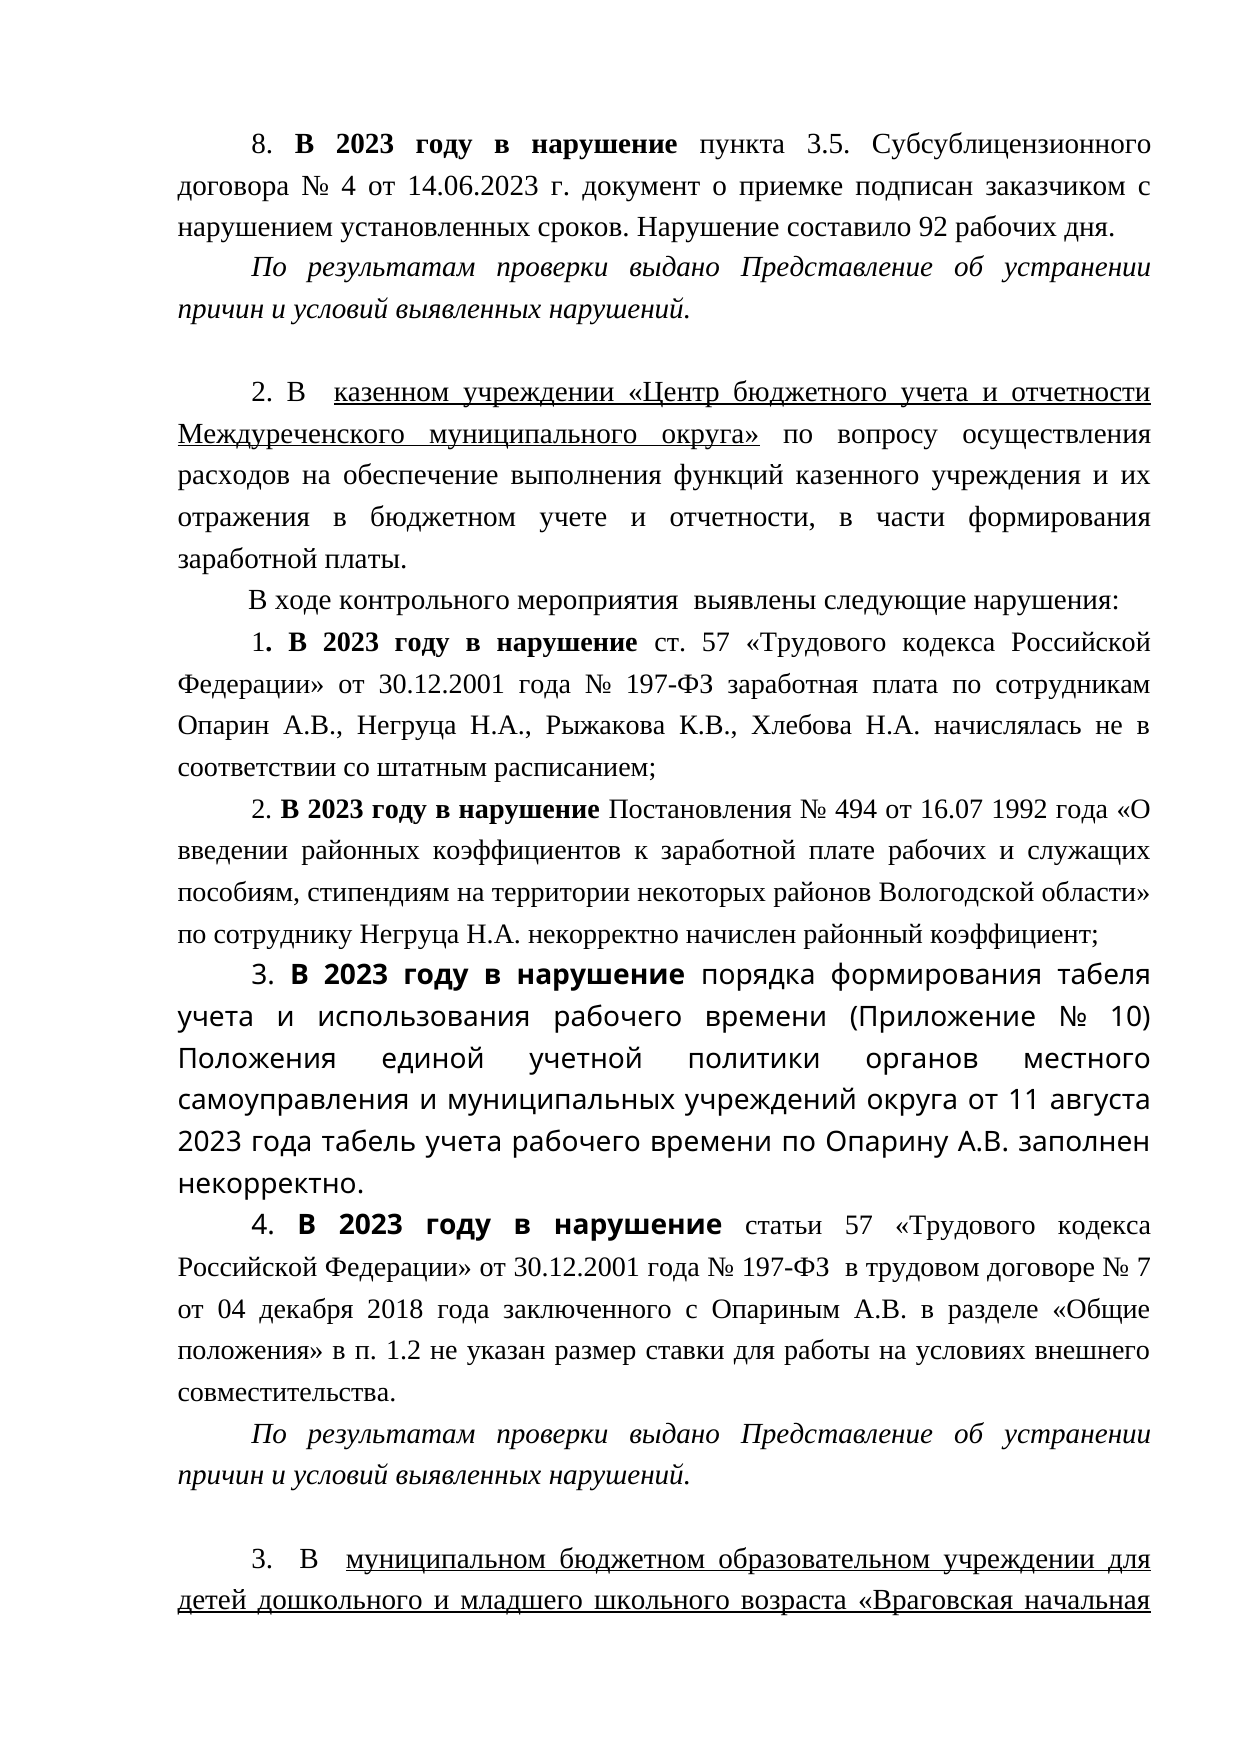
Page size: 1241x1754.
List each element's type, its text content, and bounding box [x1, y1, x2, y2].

text 8. В 2023 году в нарушение пункта 3.5. Субсублицензионного договора № 4 от 14.06.2023 г. документ о приемке подписан заказчиком с нарушением установленных сроков. Нарушение составило 92 рабочих дня. [177, 118, 1152, 243]
text В ходе контрольного мероприятия выявлены следующие нарушения: [177, 576, 1152, 618]
text 2. В 2023 году в нарушение Постановления № 494 от 16.07 1992 года «О введении районных коэффициентов к заработной плате рабочих и служащих пособиям, стипендиям на территории некоторых районов Вологодской области» по сотруднику Негруца Н.А. некорректно начислен районный коэффициент; [177, 785, 1152, 951]
text По результатам проверки выдано Представление об устранении причин и условий выявленных нарушений. [177, 243, 1152, 326]
text 3. В 2023 году в нарушение порядка формирования табеля учета и использования рабочего времени (Приложение № 10) Положения единой учетной политики органов местного самоуправления и муниципальных учреждений округа от 11 августа 2023 года табель учета рабочего времени по Опарину А.В. заполнен некорректно. [177, 951, 1152, 1201]
text 1. В 2023 году в нарушение ст. 57 «Трудового кодекса Российской Федерации» от 30.12.2001 года № 197-ФЗ заработная плата по сотрудникам Опарин А.В., Негруца Н.А., Рыжакова К.В., Хлебова Н.А. начислялась не в соответствии со штатным расписанием; [177, 618, 1152, 785]
text 4. В 2023 году в нарушение статьи 57 «Трудового кодекса Российской Федерации» от 30.12.2001 года № 197-ФЗ в трудовом договоре № 7 от 04 декабря 2018 года заключенного с Опариным А.В. в разделе «Общие положения» в п. 1.2 не указан размер ставки для работы на условиях внешнего совместительства. [177, 1201, 1152, 1410]
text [177, 1535, 1152, 1618]
text По результатам проверки выдано Представление об устранении причин и условий выявленных нарушений. [177, 1410, 1152, 1493]
text 2. В казенном учреждении «Центр бюджетного учета и отчетности Междуреченского муниципального округа» по вопросу осуществления расходов на обеспечение выполнения функций казенного учреждения и их отражения в бюджетном учете и отчетности, в части формирования заработной платы. [177, 368, 1152, 576]
